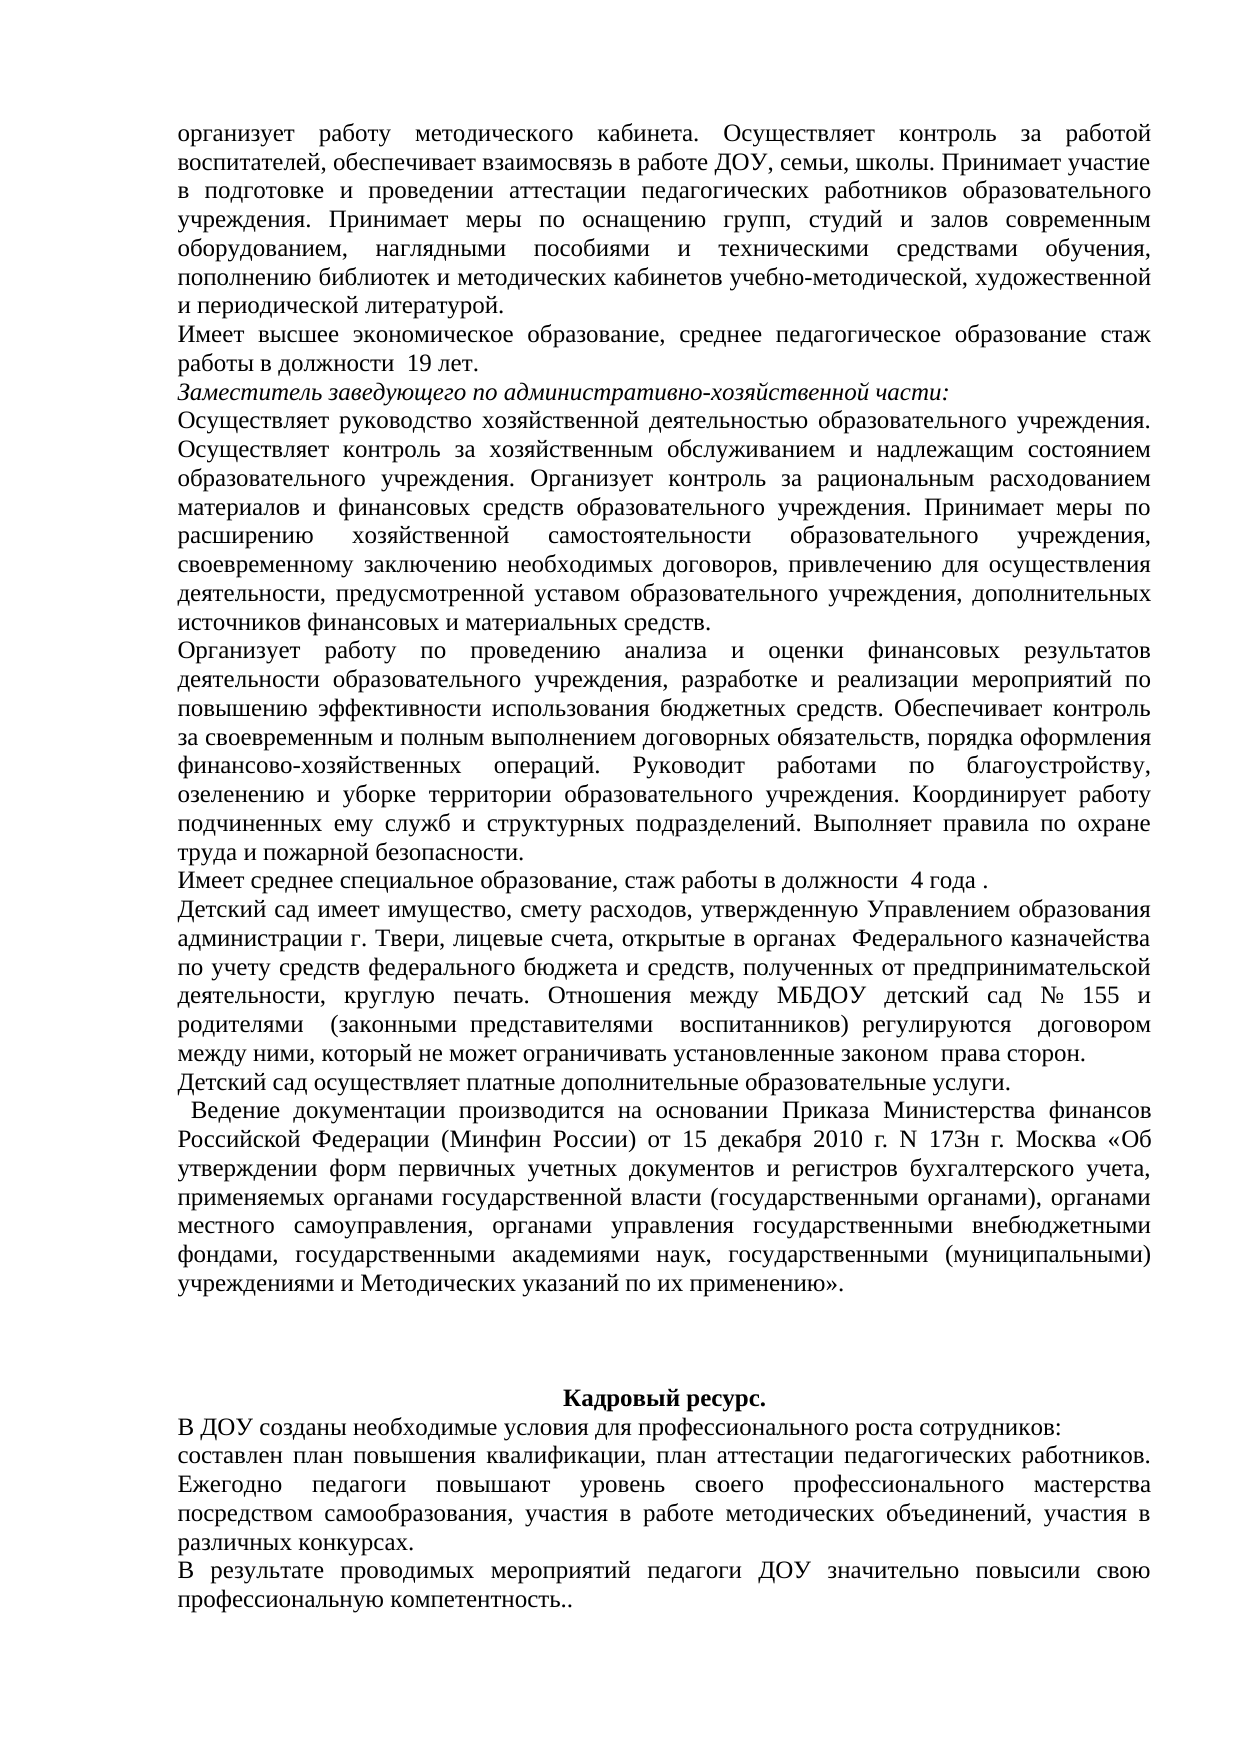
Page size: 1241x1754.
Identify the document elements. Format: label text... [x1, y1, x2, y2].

text Организует работу по проведению анализа и оценки финансовых результатов деятельности образовательного учреждения, разработке и реализации мероприятий по повышению эффективности использования бюджетных средств. Обеспечивает контроль за своевременным и полным выполнением договорных обязательств, порядка оформления финансово-хозяйственных операций. Руководит работами по благоустройству, озеленению и уборке территории образовательного учреждения. Координирует работу подчиненных ему служб и структурных подразделений. Выполняет правила по охране труда и пожарной безопасности. [177, 636, 1152, 866]
text Кадровый ресурс. [177, 1383, 1152, 1412]
text В ДОУ созданы необходимые условия для профессионального роста сотрудников: [177, 1412, 1152, 1441]
text Заместитель заведующего по административно-хозяйственной части: [177, 377, 1152, 406]
text Детский сад осуществляет платные дополнительные образовательные услуги. [177, 1067, 1152, 1096]
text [177, 118, 1152, 319]
text В результате проводимых мероприятий педагоги ДОУ значительно повысили свою профессиональную компетентность.. [177, 1556, 1152, 1613]
text Детский сад имеет имущество, смету расходов, утвержденную Управлением образования администрации г. Твери, лицевые счета, открытые в органах Федерального казначейства по учету средств федерального бюджета и средств, полученных от предпринимательской деятельности, круглую печать. Отношения между МБДОУ детский сад № 155 и родителями (законными представителями воспитанников) регулируются договором между ними, который не может ограничивать установленные законом права сторон. [177, 894, 1152, 1067]
text Осуществляет руководство хозяйственной деятельностью образовательного учреждения. Осуществляет контроль за хозяйственным обслуживанием и надлежащим состоянием образовательного учреждения. Организует контроль за рациональным расходованием материалов и финансовых средств образовательного учреждения. Принимает меры по расширению хозяйственной самостоятельности образовательного учреждения, своевременному заключению необходимых договоров, привлечению для осуществления деятельности, предусмотренной уставом образовательного учреждения, дополнительных источников финансовых и материальных средств. [177, 406, 1152, 636]
text Имеет высшее экономическое образование, среднее педагогическое образование стаж работы в должности 19 лет. [177, 319, 1152, 377]
text Ведение документации производится на основании Приказа Министерства финансов Российской Федерации (Минфин России) от 15 декабря 2010 г. N 173н г. Москва «Об утверждении форм первичных учетных документов и регистров бухгалтерского учета, применяемых органами государственной власти (государственными органами), органами местного самоуправления, органами управления государственными внебюджетными фондами, государственными академиями наук, государственными (муниципальными) учреждениями и Методических указаний по их применению». [177, 1096, 1152, 1297]
text составлен план повышения квалификации, план аттестации педагогических работников. Ежегодно педагоги повышают уровень своего профессионального мастерства посредством самообразования, участия в работе методических объединений, участия в различных конкурсах. [177, 1441, 1152, 1556]
text Имеет среднее специальное образование, стаж работы в должности 4 года . [177, 866, 1152, 894]
